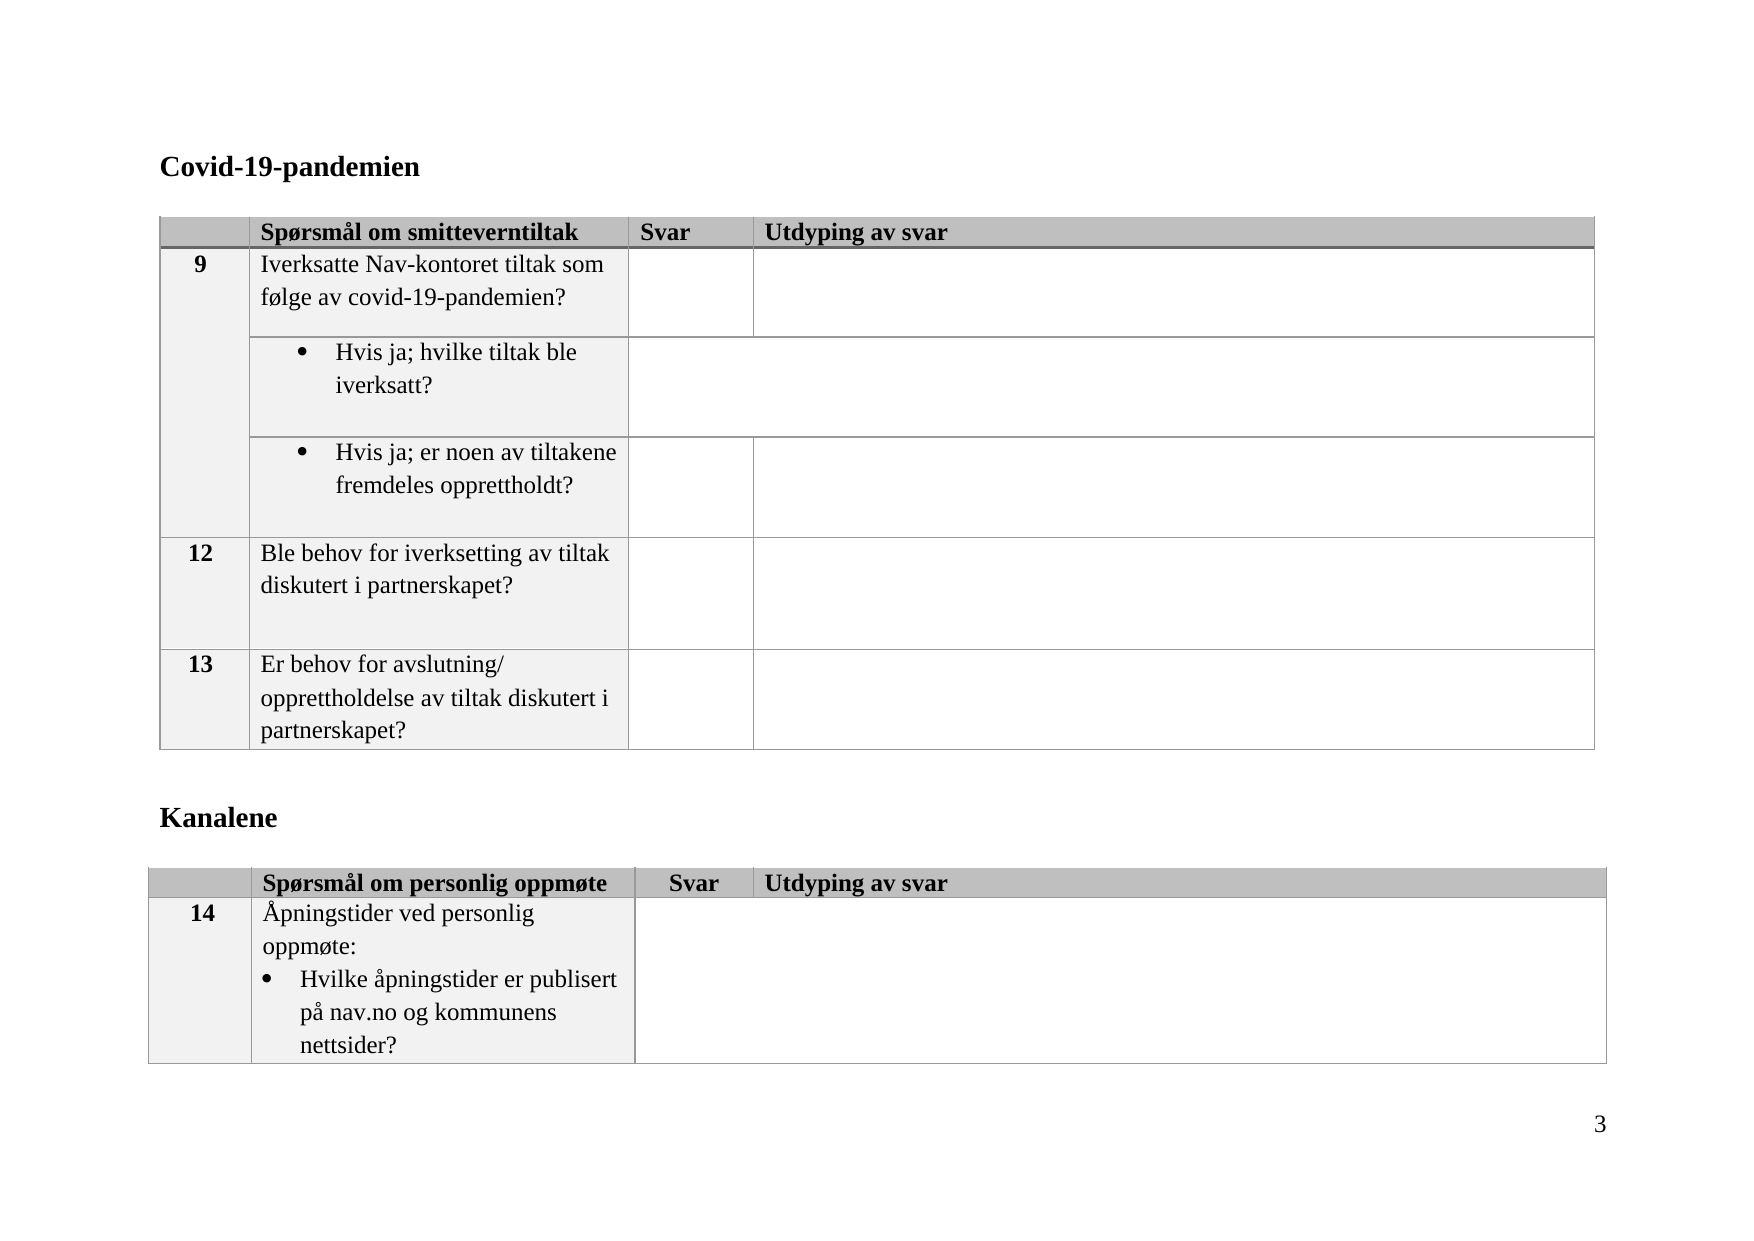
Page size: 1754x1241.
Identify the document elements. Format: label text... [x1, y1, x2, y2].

table_cell Spørsmål om personlig oppmøte [252, 868, 634, 897]
table_cell Svar [636, 868, 753, 897]
table_cell [149, 898, 251, 1063]
table_cell Åpningstider ved personlig oppmøte: Hvilke åpningstider er publisert på nav.no og kommunens nettsider? [252, 898, 634, 1063]
table_cell [149, 868, 251, 897]
table_cell Utdyping av svar [754, 868, 1606, 897]
table_cell Covid-19-pandemien Kanalene [149, 149, 1606, 867]
table_cell [636, 898, 1606, 1063]
